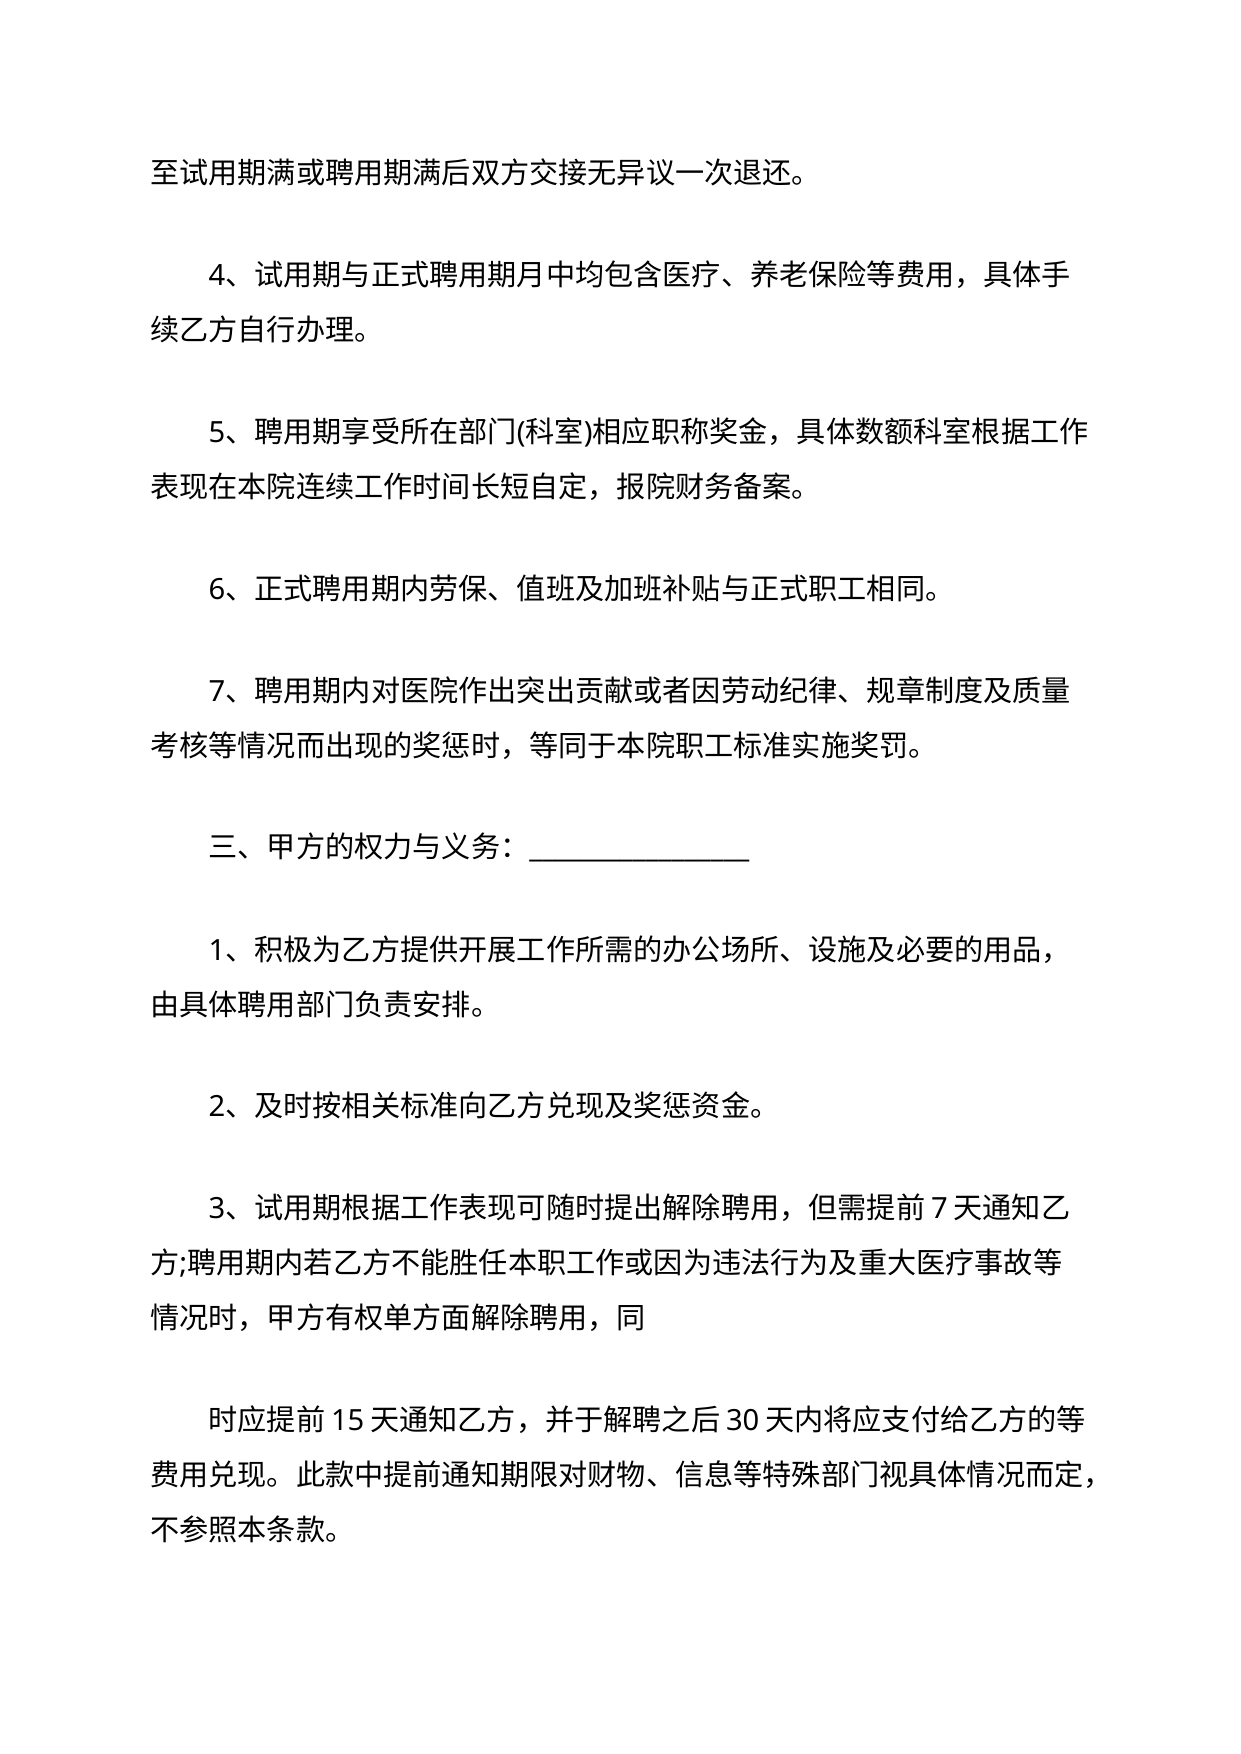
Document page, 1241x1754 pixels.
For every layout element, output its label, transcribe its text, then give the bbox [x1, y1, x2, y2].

text 1、积极为乙方提供开展工作所需的办公场所、设施及必要的用品，由具体聘用部门负责安排。 [150, 926, 1090, 1023]
text 4、试用期与正式聘用期月中均包含医疗、养老保险等费用，具体手续乙方自行办理。 [150, 252, 1090, 349]
text 3、试用期根据工作表现可随时提出解除聘用，但需提前7天通知乙方;聘用期内若乙方不能胜任本职工作或因为违法行为及重大医疗事故等情况时，甲方有权单方面解除聘用，同 [150, 1185, 1090, 1337]
text 2、及时按相关标准向乙方兑现及奖惩资金。 [150, 1083, 1090, 1125]
text 三、甲方的权力与义务：_________________ [150, 824, 1090, 866]
text 6、正式聘用期内劳保、值班及加班补贴与正式职工相同。 [150, 565, 1090, 608]
text 5、聘用期享受所在部门(科室)相应职称奖金，具体数额科室根据工作表现在本院连续工作时间长短自定，报院财务备案。 [150, 408, 1090, 506]
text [150, 150, 1090, 192]
text 7、聘用期内对医院作出突出贡献或者因劳动纪律、规章制度及质量考核等情况而出现的奖惩时，等同于本院职工标准实施奖罚。 [150, 667, 1090, 764]
text 时应提前15天通知乙方，并于解聘之后30天内将应支付给乙方的等费用兑现。此款中提前通知期限对财物、信息等特殊部门视具体情况而定，不参照本条款。 [150, 1397, 1090, 1549]
